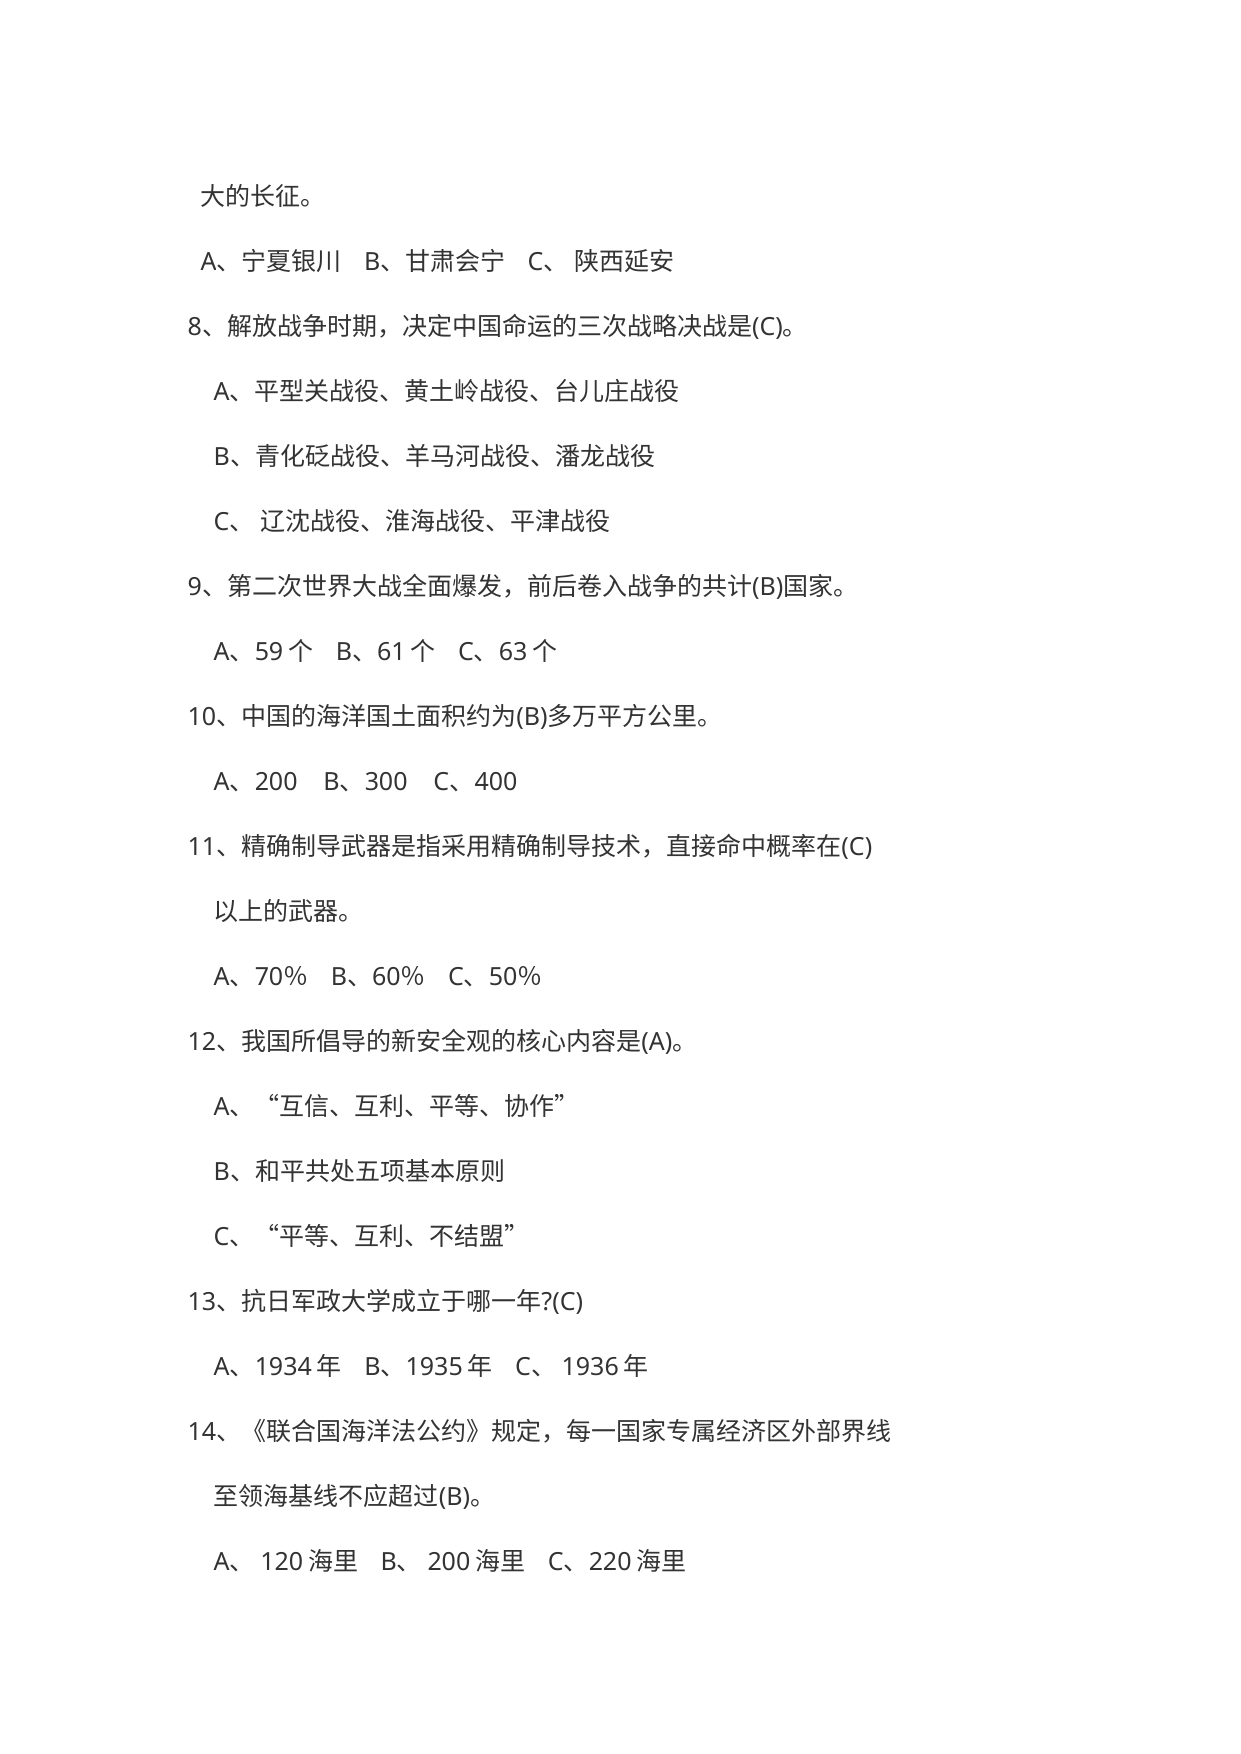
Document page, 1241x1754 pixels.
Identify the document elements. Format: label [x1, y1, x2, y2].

text [187, 162, 1053, 1592]
